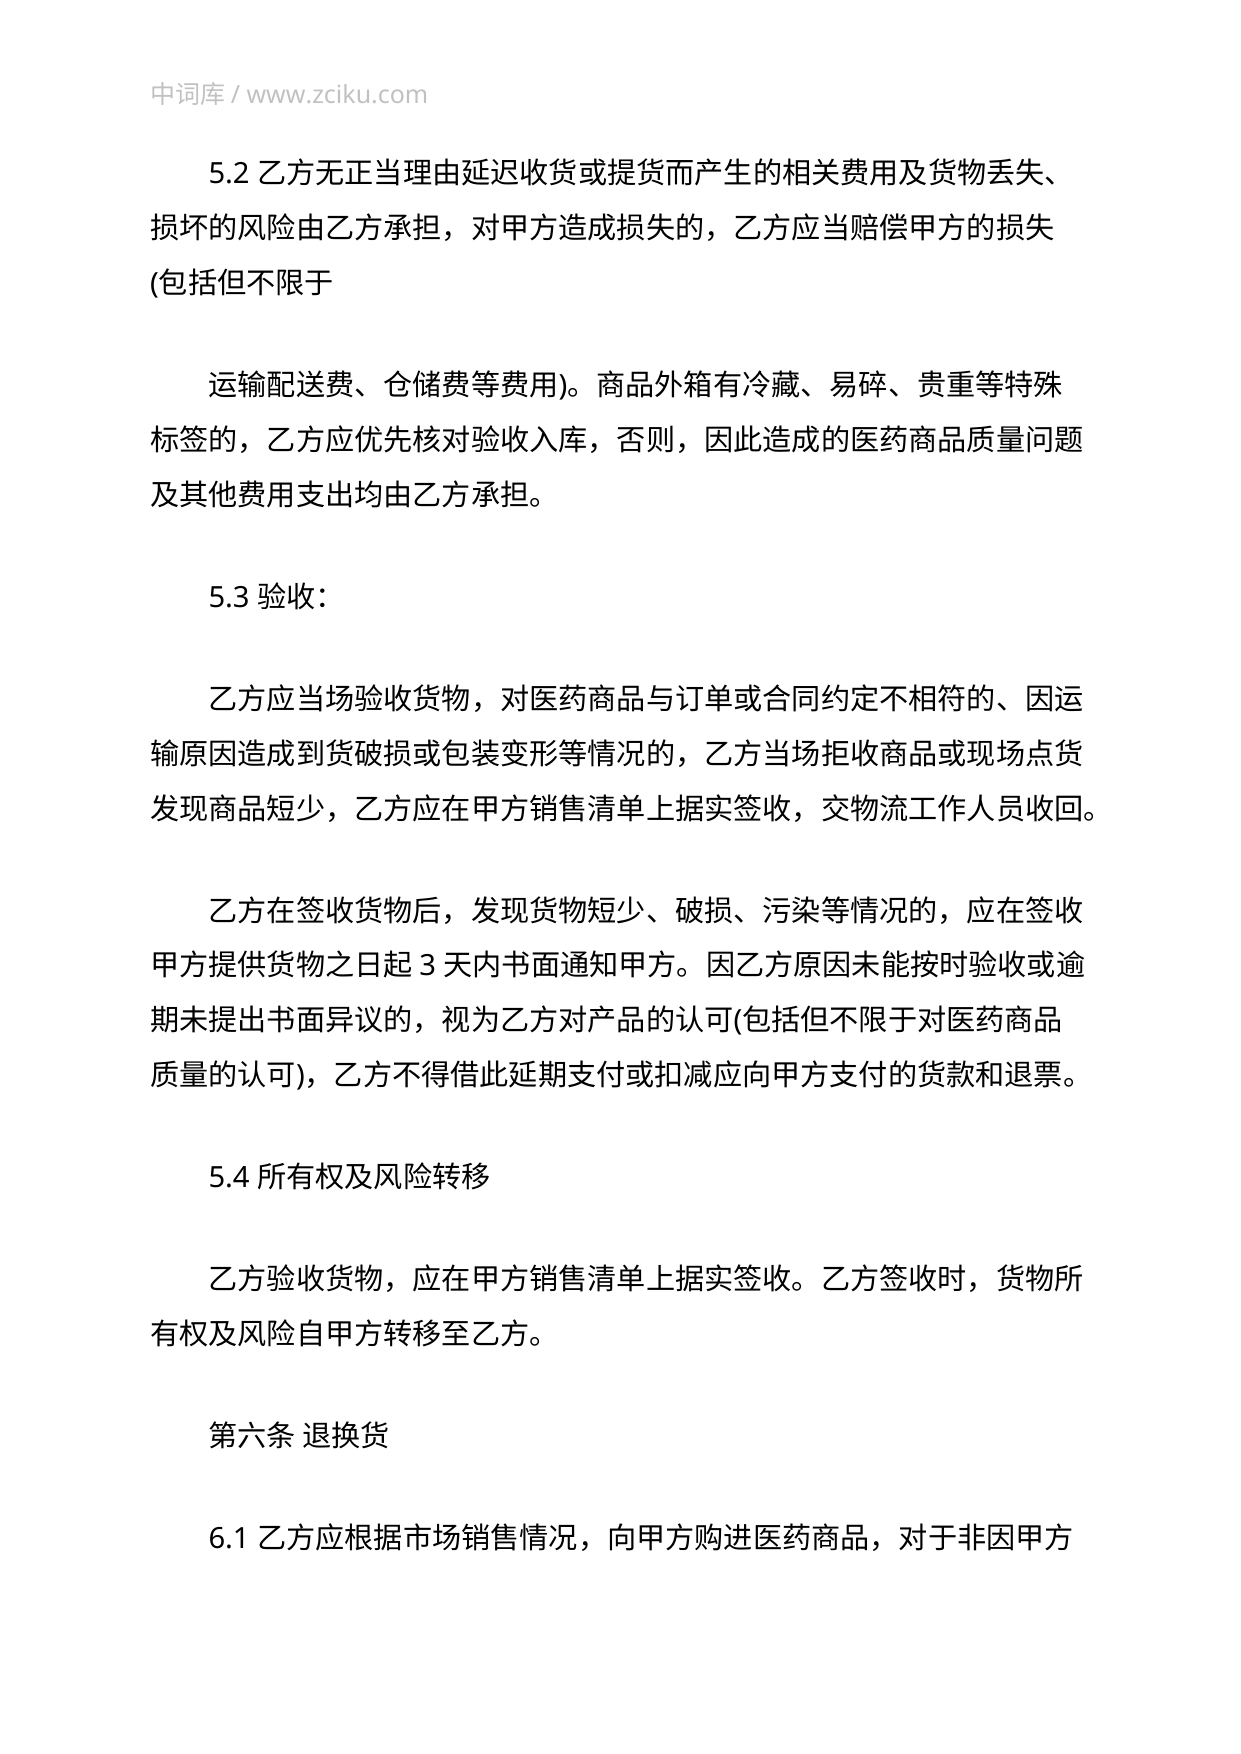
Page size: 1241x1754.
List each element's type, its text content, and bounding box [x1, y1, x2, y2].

text 乙方在签收货物后，发现货物短少、破损、污染等情况的，应在签收甲方提供货物之日起 3 天内书面通知甲方。因乙方原因未能按时验收或逾期未提出书面异议的，视为乙方对产品的认可(包括但不限于对医药商品质量的认可)，乙方不得借此延期支付或扣减应向甲方支付的货款和退票。 [150, 887, 1090, 1094]
text 乙方应当场验收货物，对医药商品与订单或合同约定不相符的、因运输原因造成到货破损或包装变形等情况的，乙方当场拒收商品或现场点货发现商品短少，乙方应在甲方销售清单上据实签收，交物流工作人员收回。 [150, 676, 1090, 828]
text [150, 1514, 1090, 1557]
text 第六条 退换货 [150, 1413, 1090, 1455]
text 5.2 乙方无正当理由延迟收货或提货而产生的相关费用及货物丢失、损坏的风险由乙方承担，对甲方造成损失的，乙方应当赔偿甲方的损失(包括但不限于 [150, 150, 1090, 302]
text 乙方验收货物，应在甲方销售清单上据实签收。乙方签收时，货物所有权及风险自甲方转移至乙方。 [150, 1256, 1090, 1353]
text 5.3 验收： [150, 573, 1090, 616]
text 运输配送费、仓储费等费用)。商品外箱有冷藏、易碎、贵重等特殊标签的，乙方应优先核对验收入库，否则，因此造成的医药商品质量问题及其他费用支出均由乙方承担。 [150, 362, 1090, 514]
text 5.4 所有权及风险转移 [150, 1154, 1090, 1196]
